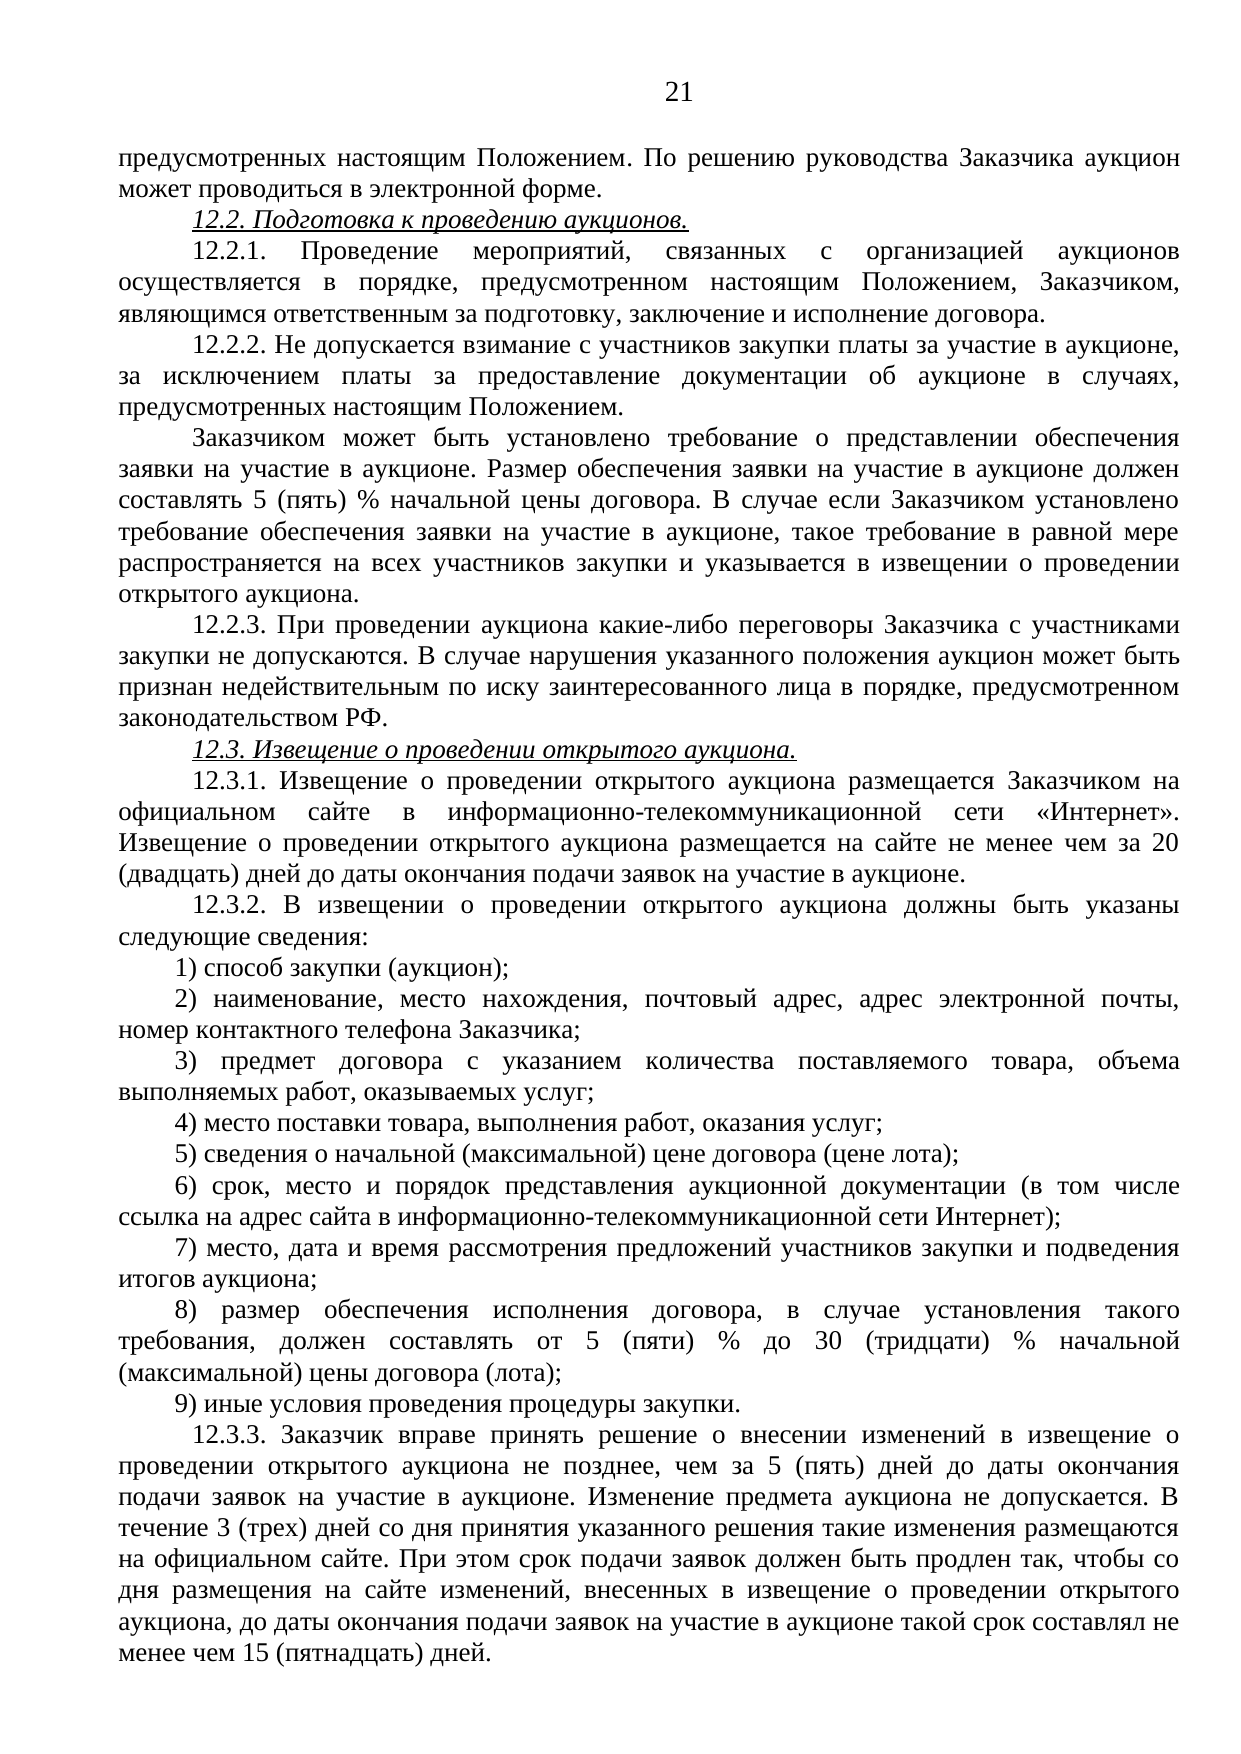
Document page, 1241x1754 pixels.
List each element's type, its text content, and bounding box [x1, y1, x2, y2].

text 5) сведения о начальной (максимальной) цене договора (цене лота); [118, 1138, 1181, 1169]
text 2) наименование, место нахождения, почтовый адрес, адрес электронной почты, номер контактного телефона Заказчика; [118, 982, 1181, 1044]
text Заказчиком может быть установлено требование о представлении обеспечения заявки на участие в аукционе. Размер обеспечения заявки на участие в аукционе должен составлять 5 (пять) % начальной цены договора. В случае если Заказчиком установлено требование обеспечения заявки на участие в аукционе, такое требование в равной мере распространяется на всех участников закупки и указывается в извещении о проведении открытого аукциона. [118, 421, 1181, 608]
text 12.2.2. Не допускается взимание с участников закупки платы за участие в аукционе, за исключением платы за предоставление документации об аукционе в случаях, предусмотренных настоящим Положением. [118, 328, 1181, 421]
text 12.2. Подготовка к проведению аукционов. [118, 203, 1181, 234]
text 12.3. Извещение о проведении открытого аукциона. [118, 733, 1181, 764]
text 6) срок, место и порядок представления аукционной документации (в том числе ссылка на адрес сайта в информационно-телекоммуникационной сети Интернет); [118, 1169, 1181, 1231]
text 1) способ закупки (аукцион); [118, 951, 1181, 982]
text 12.3.1. Извещение о проведении открытого аукциона размещается Заказчиком на официальном сайте в информационно-телекоммуникационной сети «Интернет». Извещение о проведении открытого аукциона размещается на сайте не менее чем за 20 (двадцать) дней до даты окончания подачи заявок на участие в аукционе. [118, 764, 1181, 888]
text 8) размер обеспечения исполнения договора, в случае установления такого требования, должен составлять от 5 (пяти) % до 30 (тридцати) % начальной (максимальной) цены договора (лота); [118, 1293, 1181, 1387]
text 3) предмет договора с указанием количества поставляемого товара, объема выполняемых работ, оказываемых услуг; [118, 1044, 1181, 1106]
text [118, 141, 1181, 203]
text 12.3.3. Заказчик вправе принять решение о внесении изменений в извещение о проведении открытого аукциона не позднее, чем за 5 (пять) дней до даты окончания подачи заявок на участие в аукционе. Изменение предмета аукциона не допускается. В течение 3 (трех) дней со дня принятия указанного решения такие изменения размещаются на официальном сайте. При этом срок подачи заявок должен быть продлен так, чтобы со дня размещения на сайте изменений, внесенных в извещение о проведении открытого аукциона, до даты окончания подачи заявок на участие в аукционе такой срок составлял не менее чем 15 (пятнадцать) дней. [118, 1418, 1181, 1667]
text 4) место поставки товара, выполнения работ, оказания услуг; [118, 1106, 1181, 1138]
text 12.2.3. При проведении аукциона какие-либо переговоры Заказчика с участниками закупки не допускаются. В случае нарушения указанного положения аукцион может быть признан недействительным по иску заинтересованного лица в порядке, предусмотренном законодательством РФ. [118, 608, 1181, 733]
text 9) иные условия проведения процедуры закупки. [118, 1387, 1181, 1418]
text 12.2.1. Проведение мероприятий, связанных с организацией аукционов осуществляется в порядке, предусмотренном настоящим Положением, Заказчиком, являющимся ответственным за подготовку, заключение и исполнение договора. [118, 234, 1181, 328]
text 12.3.2. В извещении о проведении открытого аукциона должны быть указаны следующие сведения: [118, 888, 1181, 951]
text 7) место, дата и время рассмотрения предложений участников закупки и подведения итогов аукциона; [118, 1231, 1181, 1293]
